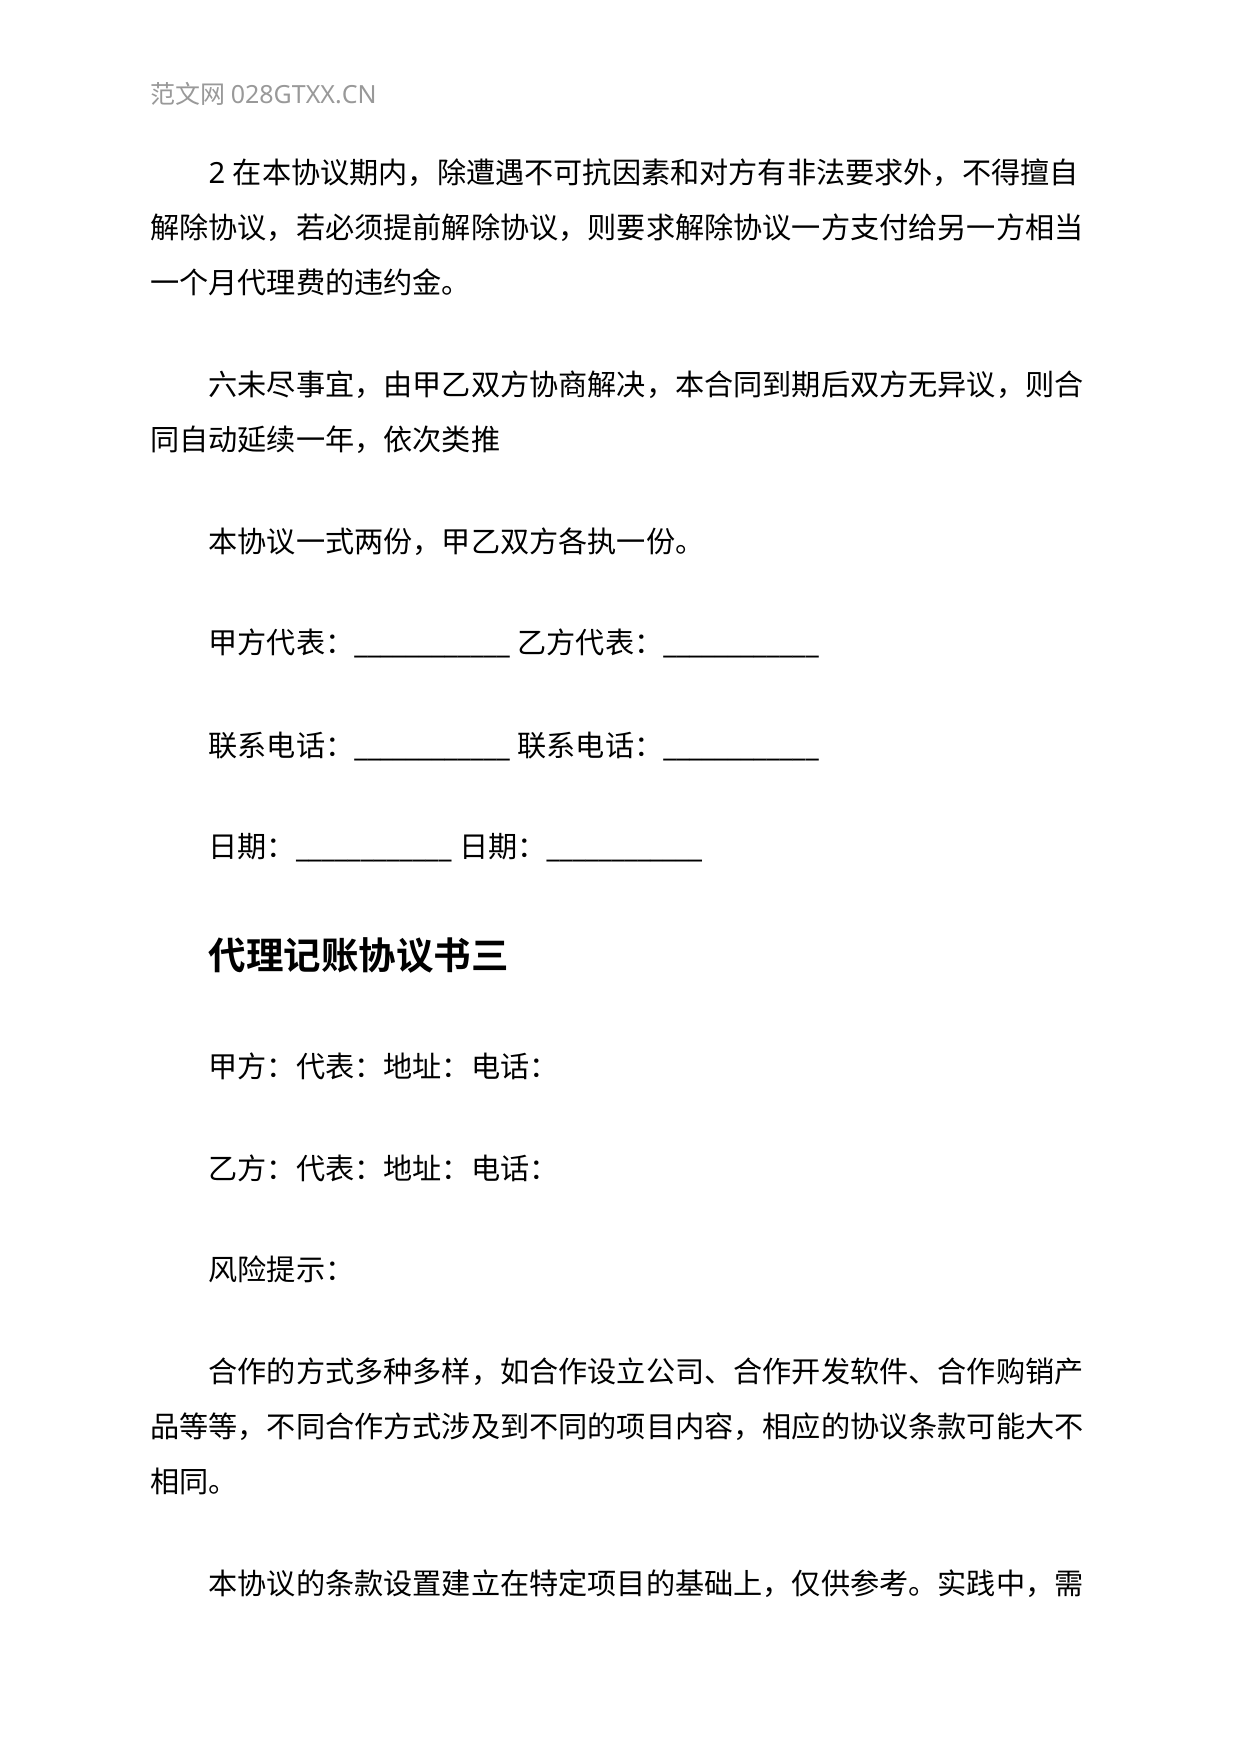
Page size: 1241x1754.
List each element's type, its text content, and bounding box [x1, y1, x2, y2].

text 六未尽事宜，由甲乙双方协商解决，本合同到期后双方无异议，则合同自动延续一年，依次类推 [150, 362, 1090, 459]
text 乙方：代表：地址：电话： [150, 1145, 1090, 1187]
text 代理记账协议书三 [150, 926, 1090, 980]
text 联系电话：____________ 联系电话：____________ [150, 722, 1090, 764]
text 本协议一式两份，甲乙双方各执一份。 [150, 518, 1090, 561]
text 甲方代表：____________ 乙方代表：____________ [150, 620, 1090, 662]
text 风险提示： [150, 1247, 1090, 1289]
text 2 在本协议期内，除遭遇不可抗因素和对方有非法要求外，不得擅自解除协议，若必须提前解除协议，则要求解除协议一方支付给另一方相当一个月代理费的违约金。 [150, 150, 1090, 302]
text 甲方：代表：地址：电话： [150, 1043, 1090, 1086]
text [150, 1560, 1090, 1603]
text 合作的方式多种多样，如合作设立公司、合作开发软件、合作购销产品等等，不同合作方式涉及到不同的项目内容，相应的协议条款可能大不相同。 [150, 1349, 1090, 1501]
text 日期：____________ 日期：____________ [150, 824, 1090, 866]
